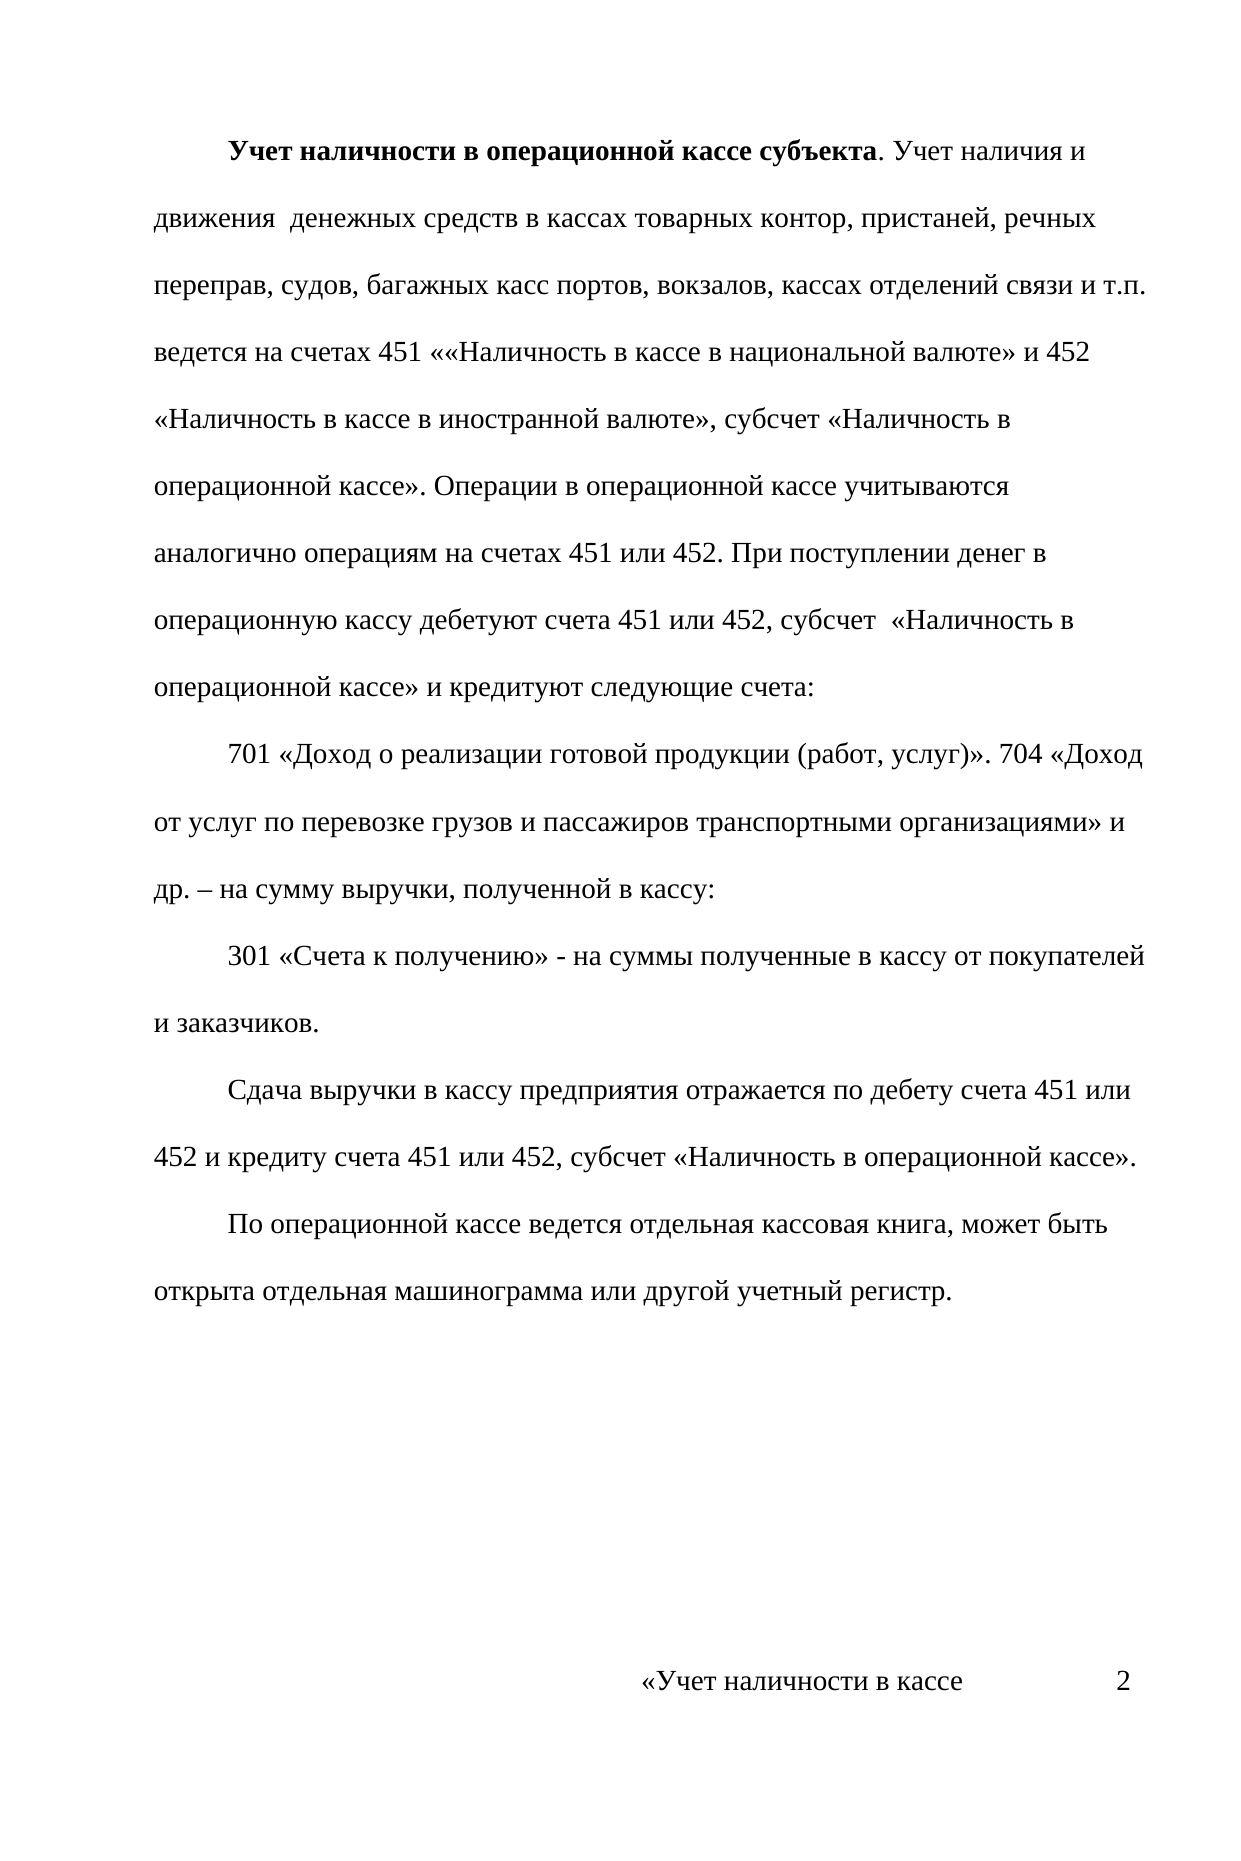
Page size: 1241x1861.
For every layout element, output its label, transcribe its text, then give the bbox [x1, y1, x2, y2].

text 701 «Доход о реализации готовой продукции (работ, услуг)». 704 «Доход от услуг по перевозке грузов и пассажиров транспортными организациями» и др. – на сумму выручки, полученной в кассу: [153, 737, 1152, 904]
text 301 «Счета к получению» - на суммы полученные в кассу от покупателей и заказчиков. [153, 938, 1152, 1038]
text По операционной кассе ведется отдельная кассовая книга, может быть открыта отдельная машинограмма или другой учетный регистр. [153, 1206, 1152, 1307]
text Сдача выручки в кассу предприятия отражается по дебету счета 451 или 452 и кредиту счета 451 или 452, субсчет «Наличность в операционной кассе». [153, 1072, 1152, 1173]
text Учет наличности в операционной кассе субъекта. Учет наличия и движения денежных средств в кассах товарных контор, пристаней, речных переправ, судов, багажных касс портов, вокзалов, кассах отделений связи и т.п. ведется на счетах 451 ««Наличность в кассе в национальной валюте» и 452 «Наличность в кассе в иностранной валюте», субсчет «Наличность в операционной кассе». Операции в операционной кассе учитываются аналогично операциям на счетах 451 или 452. При поступлении денег в операционную кассу дебетуют счета 451 или 452, субсчет «Наличность в операционной кассе» и кредитуют следующие счета: [153, 133, 1152, 703]
